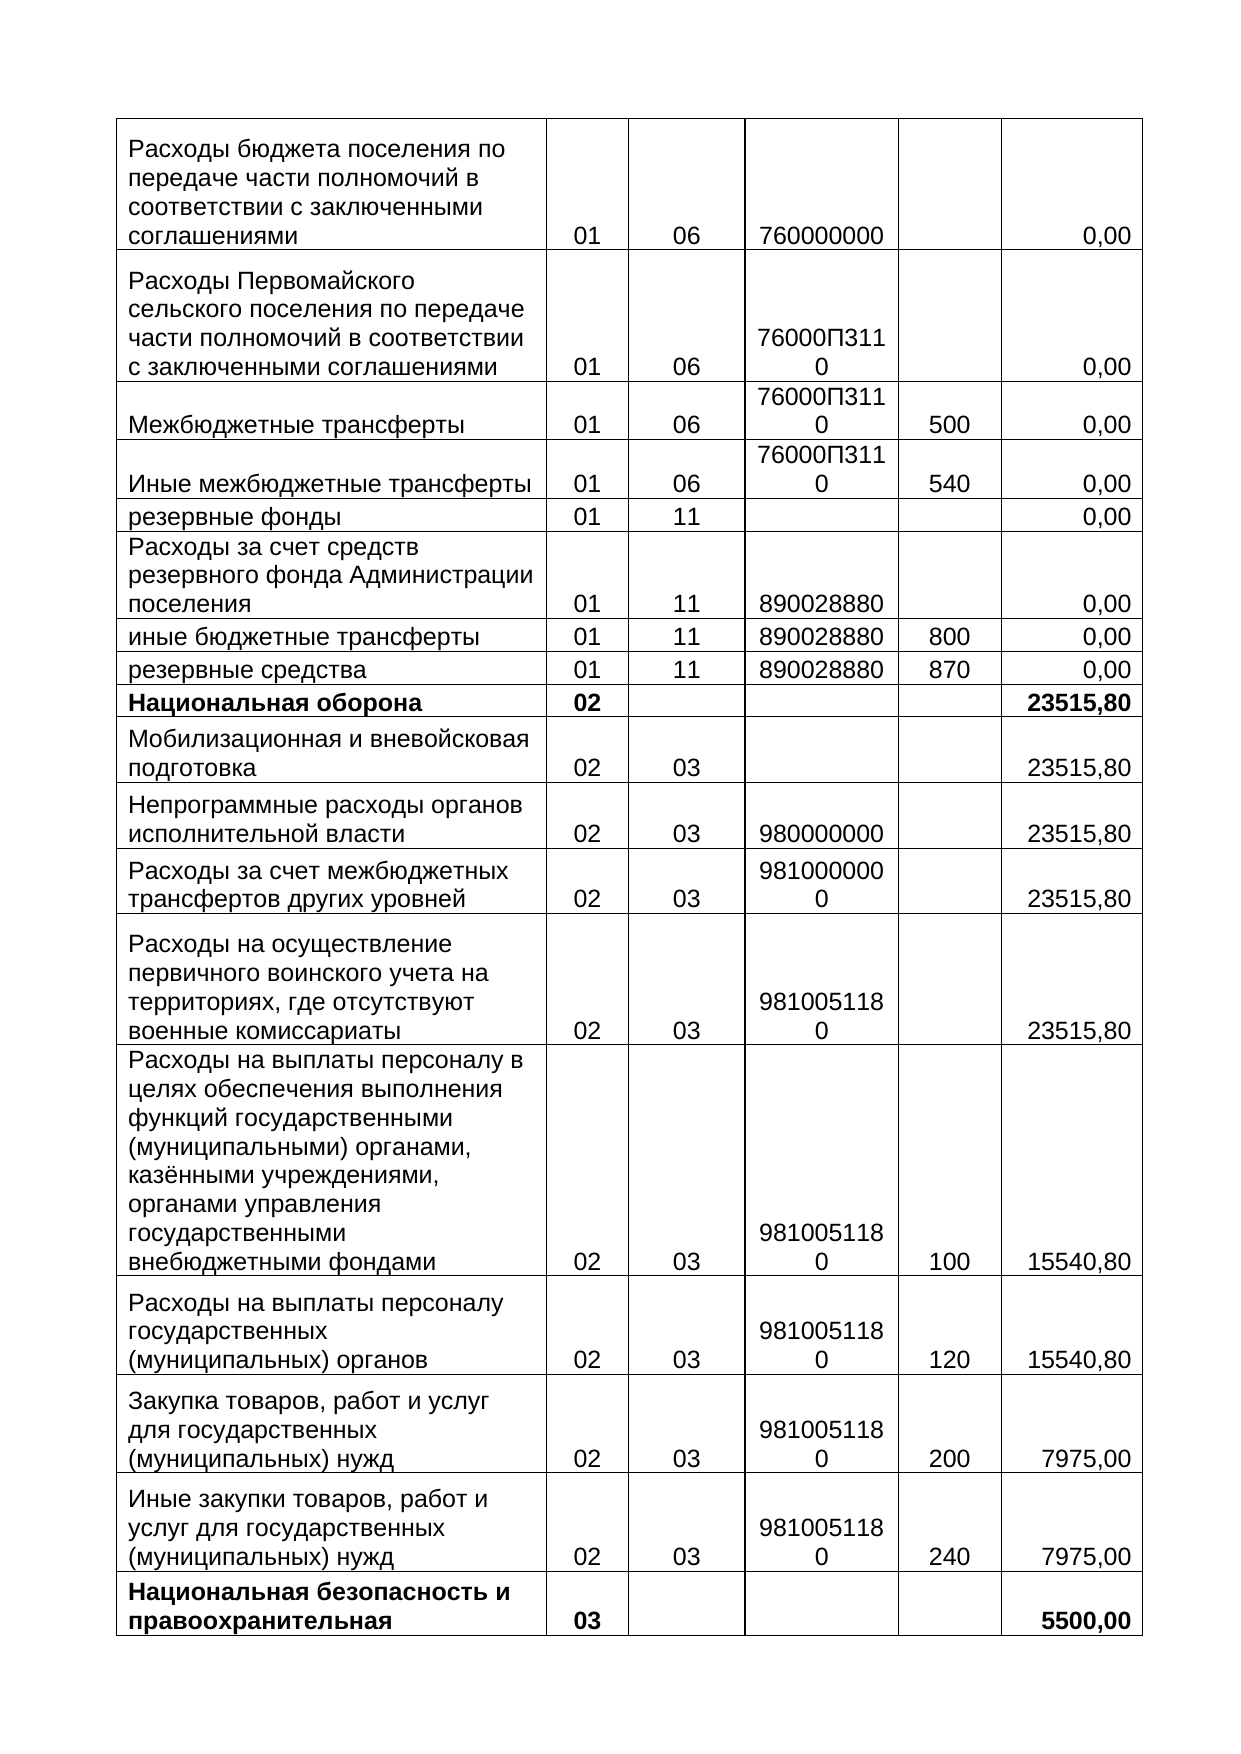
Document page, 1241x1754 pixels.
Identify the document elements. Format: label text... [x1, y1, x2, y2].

table_cell 03 [547, 1572, 628, 1635]
table_cell 01 [547, 250, 628, 381]
table_cell 01 [547, 440, 628, 498]
table_cell 76000П3110 [746, 382, 898, 439]
table_cell [629, 1572, 744, 1635]
table_cell [899, 783, 1001, 847]
table_cell 03 [629, 1045, 744, 1275]
table_cell 500 [899, 382, 1001, 439]
table_cell 890028880 [746, 652, 898, 683]
table_cell резервные фонды [117, 499, 546, 531]
table_cell 06 [629, 250, 744, 381]
table_cell 11 [629, 619, 744, 651]
table_cell [899, 685, 1001, 716]
table_cell 02 [547, 1276, 628, 1374]
table_cell 890028880 [746, 532, 898, 618]
table_cell Иные межбюджетные трансферты [117, 440, 546, 498]
table_cell 06 [629, 382, 744, 439]
table_cell Закупка товаров, работ и услуг для государственных (муниципальных) нужд [117, 1375, 546, 1472]
table_cell Расходы на осуществление первичного воинского учета на территориях, где отсутствуют военные комиссариаты [117, 914, 546, 1044]
table_cell [899, 717, 1001, 782]
table_cell 0,00 [1002, 440, 1142, 498]
table_cell 02 [547, 914, 628, 1044]
table_cell 02 [547, 1375, 628, 1472]
table_cell 03 [629, 717, 744, 782]
table_cell 03 [629, 1473, 744, 1571]
table_cell 9810051180 [746, 1276, 898, 1374]
table_cell Национальная оборона [117, 685, 546, 716]
table_cell 23515,80 [1002, 717, 1142, 782]
table_cell 7975,00 [1002, 1375, 1142, 1472]
table_cell 0,00 [1002, 250, 1142, 381]
table_cell 0,00 [1002, 652, 1142, 683]
table_cell [629, 685, 744, 716]
table_cell 120 [899, 1276, 1001, 1374]
table_cell 15540,80 [1002, 1276, 1142, 1374]
table_cell 540 [899, 440, 1001, 498]
table_cell 11 [629, 652, 744, 683]
table_cell Расходы на выплаты персоналу в целях обеспечения выполнения функций государственными (муниципальными) органами, казёнными учреждениями, органами управления государственными внебюджетными фондами [117, 1045, 546, 1275]
table_cell Межбюджетные трансферты [117, 382, 546, 439]
table_cell 06 [629, 119, 744, 249]
table_cell 240 [899, 1473, 1001, 1571]
table_cell 0,00 [1002, 619, 1142, 651]
table_cell 23515,80 [1002, 914, 1142, 1044]
table_cell 0,00 [1002, 532, 1142, 618]
table_cell 15540,80 [1002, 1045, 1142, 1275]
table_cell 03 [629, 783, 744, 847]
table_cell Расходы за счет межбюджетных трансфертов других уровней [117, 849, 546, 913]
table_cell [899, 849, 1001, 913]
table_cell 0,00 [1002, 119, 1142, 249]
table_cell 01 [547, 652, 628, 683]
table_cell 01 [547, 532, 628, 618]
table_cell [899, 1572, 1001, 1635]
table_cell 9810051180 [746, 1045, 898, 1275]
table_cell 23515,80 [1002, 685, 1142, 716]
table_cell 0,00 [1002, 499, 1142, 531]
table_cell 02 [547, 849, 628, 913]
table_cell 23515,80 [1002, 783, 1142, 847]
table_cell 76000П3110 [746, 440, 898, 498]
table_cell [746, 685, 898, 716]
table_cell 03 [629, 1276, 744, 1374]
table_cell 7975,00 [1002, 1473, 1142, 1571]
table_cell 01 [547, 382, 628, 439]
table_cell [899, 532, 1001, 618]
table_cell 200 [899, 1375, 1001, 1472]
table_cell 03 [629, 914, 744, 1044]
table_cell 01 [547, 119, 628, 249]
table_cell иные бюджетные трансферты [117, 619, 546, 651]
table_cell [117, 1572, 546, 1635]
table_cell 980000000 [746, 783, 898, 847]
table_cell [746, 1572, 898, 1635]
table_cell 5500,00 [1002, 1572, 1142, 1635]
table_cell [899, 250, 1001, 381]
table_cell 9810051180 [746, 1473, 898, 1571]
table_cell 11 [629, 532, 744, 618]
table_cell Непрограммные расходы органов исполнительной власти [117, 783, 546, 847]
table_cell 01 [547, 499, 628, 531]
table_cell 01 [547, 619, 628, 651]
table_cell 02 [547, 783, 628, 847]
table_cell Расходы бюджета поселения по передаче части полномочий в соответствии с заключенными соглашениями [117, 119, 546, 249]
table_cell 870 [899, 652, 1001, 683]
table_cell 0,00 [1002, 382, 1142, 439]
table_cell резервные средства [117, 652, 546, 683]
table_cell 760000000 [746, 119, 898, 249]
table_cell 02 [547, 717, 628, 782]
table_cell 03 [629, 1375, 744, 1472]
table_cell [899, 119, 1001, 249]
table_cell 9810000000 [746, 849, 898, 913]
table_cell [746, 717, 898, 782]
table_cell 06 [629, 440, 744, 498]
table_cell Расходы на выплаты персоналу государственных (муниципальных) органов [117, 1276, 546, 1374]
table_cell 100 [899, 1045, 1001, 1275]
table_cell 02 [547, 1045, 628, 1275]
table_cell Мобилизационная и вневойсковая подготовка [117, 717, 546, 782]
table_cell 02 [547, 1473, 628, 1571]
table_cell [746, 499, 898, 531]
table_cell [899, 499, 1001, 531]
table_cell 800 [899, 619, 1001, 651]
table_cell 9810051180 [746, 914, 898, 1044]
table_cell 890028880 [746, 619, 898, 651]
table_cell Расходы за счет средств резервного фонда Администрации поселения [117, 532, 546, 618]
table_cell 76000П3110 [746, 250, 898, 381]
table_cell Иные закупки товаров, работ и услуг для государственных (муниципальных) нужд [117, 1473, 546, 1571]
table_cell [899, 914, 1001, 1044]
table_cell 11 [629, 499, 744, 531]
table_cell 9810051180 [746, 1375, 898, 1472]
table_cell 03 [629, 849, 744, 913]
table_cell 23515,80 [1002, 849, 1142, 913]
table_cell Расходы Первомайского сельского поселения по передаче части полномочий в соответствии с заключенными соглашениями [117, 250, 546, 381]
table_cell 02 [547, 685, 628, 716]
